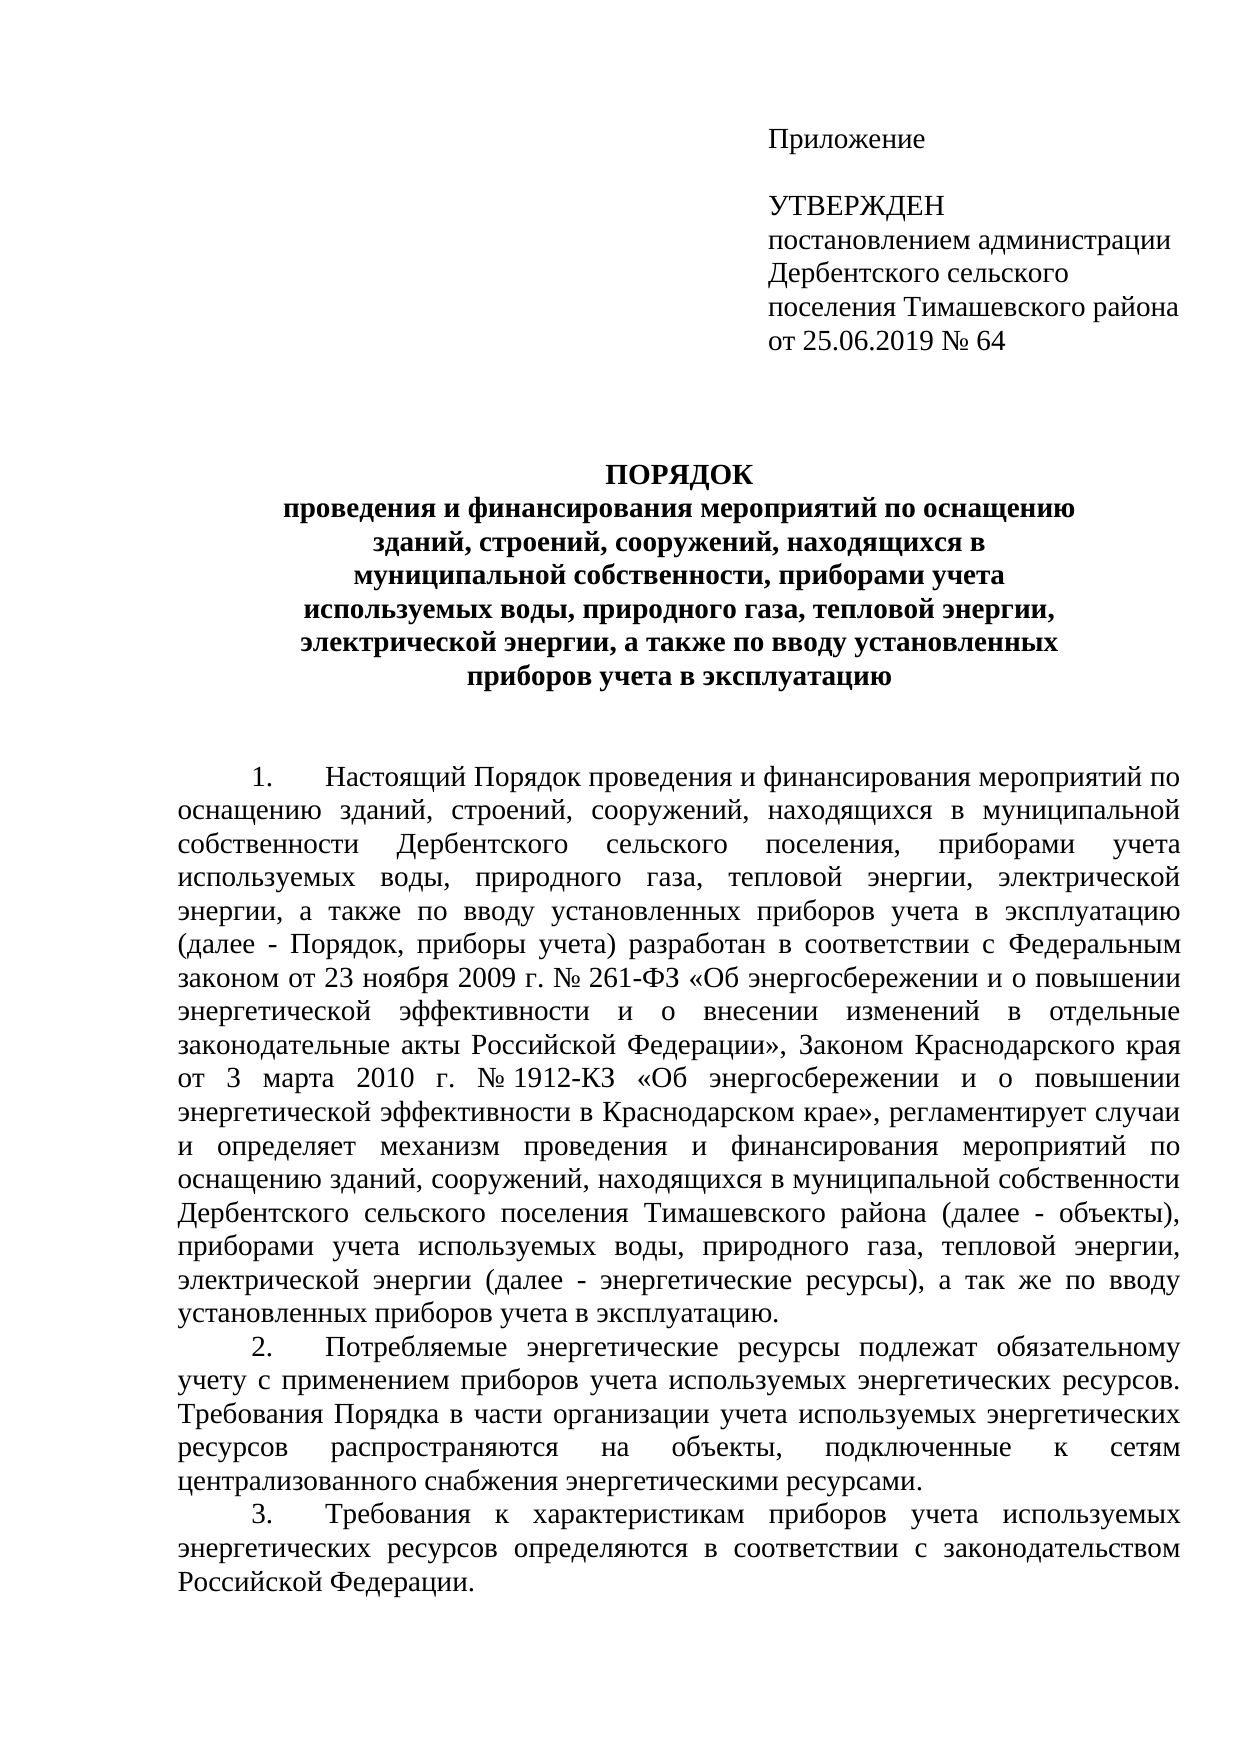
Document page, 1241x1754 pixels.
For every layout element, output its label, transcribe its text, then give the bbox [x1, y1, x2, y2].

list Настоящий Порядок проведения и финансирования мероприятий по оснащению зданий, строений, сооружений, находящихся в муниципальной собственности Дербентского сельского поселения, приборами учета используемых воды, природного газа, тепловой энергии, электрической энергии, а также по вводу установленных приборов учета в эксплуатацию (далее - Порядок, приборы учета) разработан в соответствии с Федеральным законом от 23 ноября 2009 г. № 261-ФЗ «Об энергосбережении и о повышении энергетической эффективности и о внесении изменений в отдельные законодательные акты Российской Федерации», Законом Краснодарского края от 3 марта 2010 г. № 1912-КЗ «Об энергосбережении и о повышении энергетической эффективности в Краснодарском крае», регламентирует случаи и определяет механизм проведения и финансирования мероприятий по оснащению зданий, сооружений, находящихся в муниципальной собственности Дербентского сельского поселения Тимашевского района (далее - объекты), приборами учета используемых воды, природного газа, тепловой энергии, электрической энергии (далее - энергетические ресурсы), а так же по вводу установленных приборов учета в эксплуатацию. [177, 759, 1181, 1329]
text проведения и финансирования мероприятий по оснащению зданий, строений, сооружений, находящихся в муниципальной собственности, приборами учета используемых воды, природного газа, тепловой энергии, электрической энергии, а также по вводу установленных приборов учета в эксплуатацию [266, 490, 1093, 692]
text Дербентского сельского поселения Тимашевского района [768, 256, 1181, 323]
text постановлением администрации [768, 222, 1181, 256]
list Потребляемые энергетические ресурсы подлежат обязательному учету с применением приборов учета используемых энергетических ресурсов. Требования Порядка в части организации учета используемых энергетических ресурсов распространяются на объекты, подключенные к сетям централизованного снабжения энергетическими ресурсами. [177, 1329, 1181, 1497]
title ПОРЯДОК [266, 457, 1093, 490]
list Требования к характеристикам приборов учета используемых энергетических ресурсов определяются в соответствии с законодательством Российской Федерации. [177, 1497, 1181, 1597]
text от 25.06.2019 № 64 [768, 323, 1181, 356]
text УТВЕРЖДЕН [768, 188, 1181, 222]
text Приложение [768, 121, 1181, 155]
